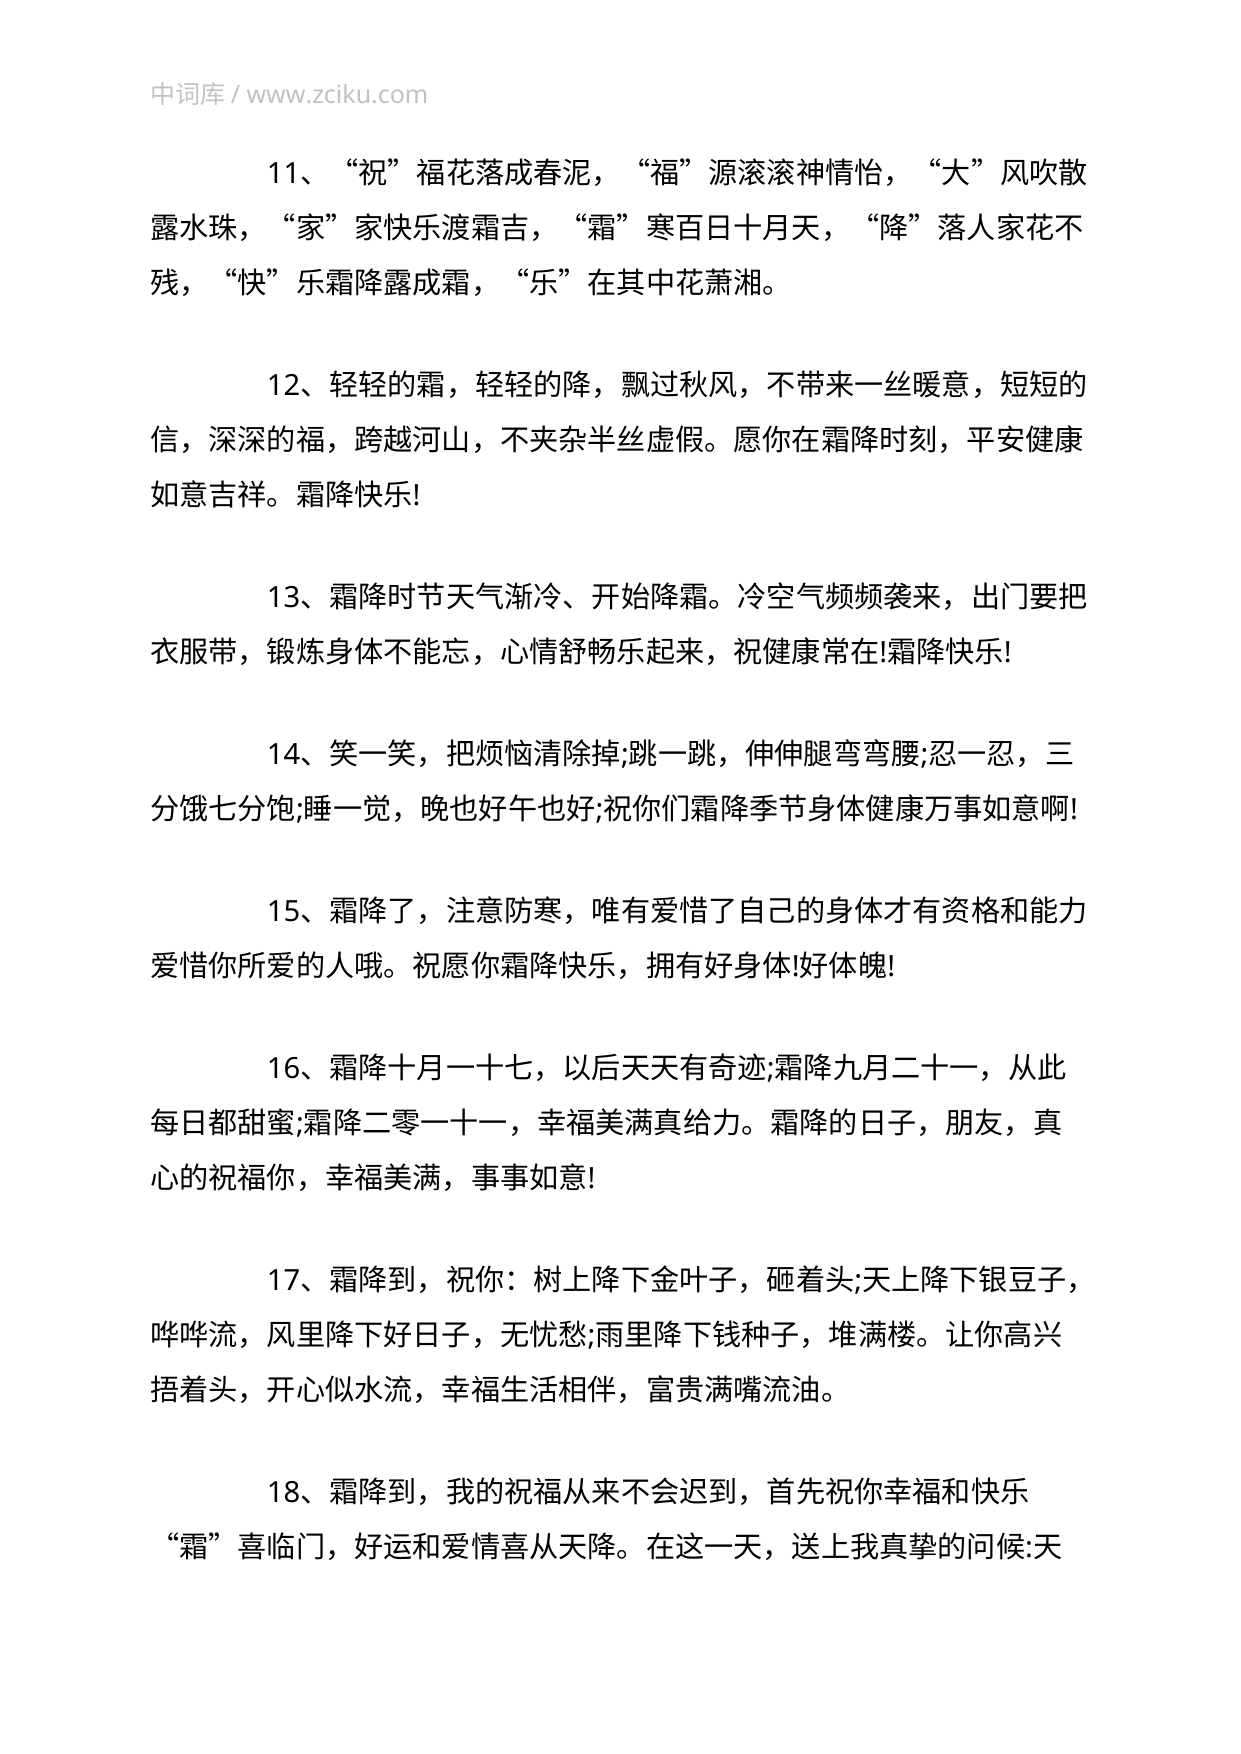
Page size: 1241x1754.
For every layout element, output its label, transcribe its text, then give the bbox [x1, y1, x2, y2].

text 17、霜降到，祝你：树上降下金叶子，砸着头;天上降下银豆子，哗哗流，风里降下好日子，无忧愁;雨里降下钱种子，堆满楼。让你高兴捂着头，开心似水流，幸福生活相伴，富贵满嘴流油。 [150, 1256, 1090, 1409]
text 13、霜降时节天气渐冷、开始降霜。冷空气频频袭来，出门要把衣服带，锻炼身体不能忘，心情舒畅乐起来，祝健康常在!霜降快乐! [150, 573, 1090, 671]
text 12、轻轻的霜，轻轻的降，飘过秋风，不带来一丝暖意，短短的信，深深的福，跨越河山，不夹杂半丝虚假。愿你在霜降时刻，平安健康如意吉祥。霜降快乐! [150, 362, 1090, 514]
text 15、霜降了，注意防寒，唯有爱惜了自己的身体才有资格和能力爱惜你所爱的人哦。祝愿你霜降快乐，拥有好身体!好体魄! [150, 887, 1090, 985]
text 14、笑一笑，把烦恼清除掉;跳一跳，伸伸腿弯弯腰;忍一忍，三分饿七分饱;睡一觉，晚也好午也好;祝你们霜降季节身体健康万事如意啊! [150, 731, 1090, 828]
text 16、霜降十月一十七，以后天天有奇迹;霜降九月二十一，从此每日都甜蜜;霜降二零一十一，幸福美满真给力。霜降的日子，朋友，真心的祝福你，幸福美满，事事如意! [150, 1044, 1090, 1197]
text 11、“祝”福花落成春泥，“福”源滚滚神情怡，“大”风吹散露水珠，“家”家快乐渡霜吉，“霜”寒百日十月天，“降”落人家花不残，“快”乐霜降露成霜，“乐”在其中花萧湘。 [150, 150, 1090, 302]
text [150, 1468, 1090, 1566]
